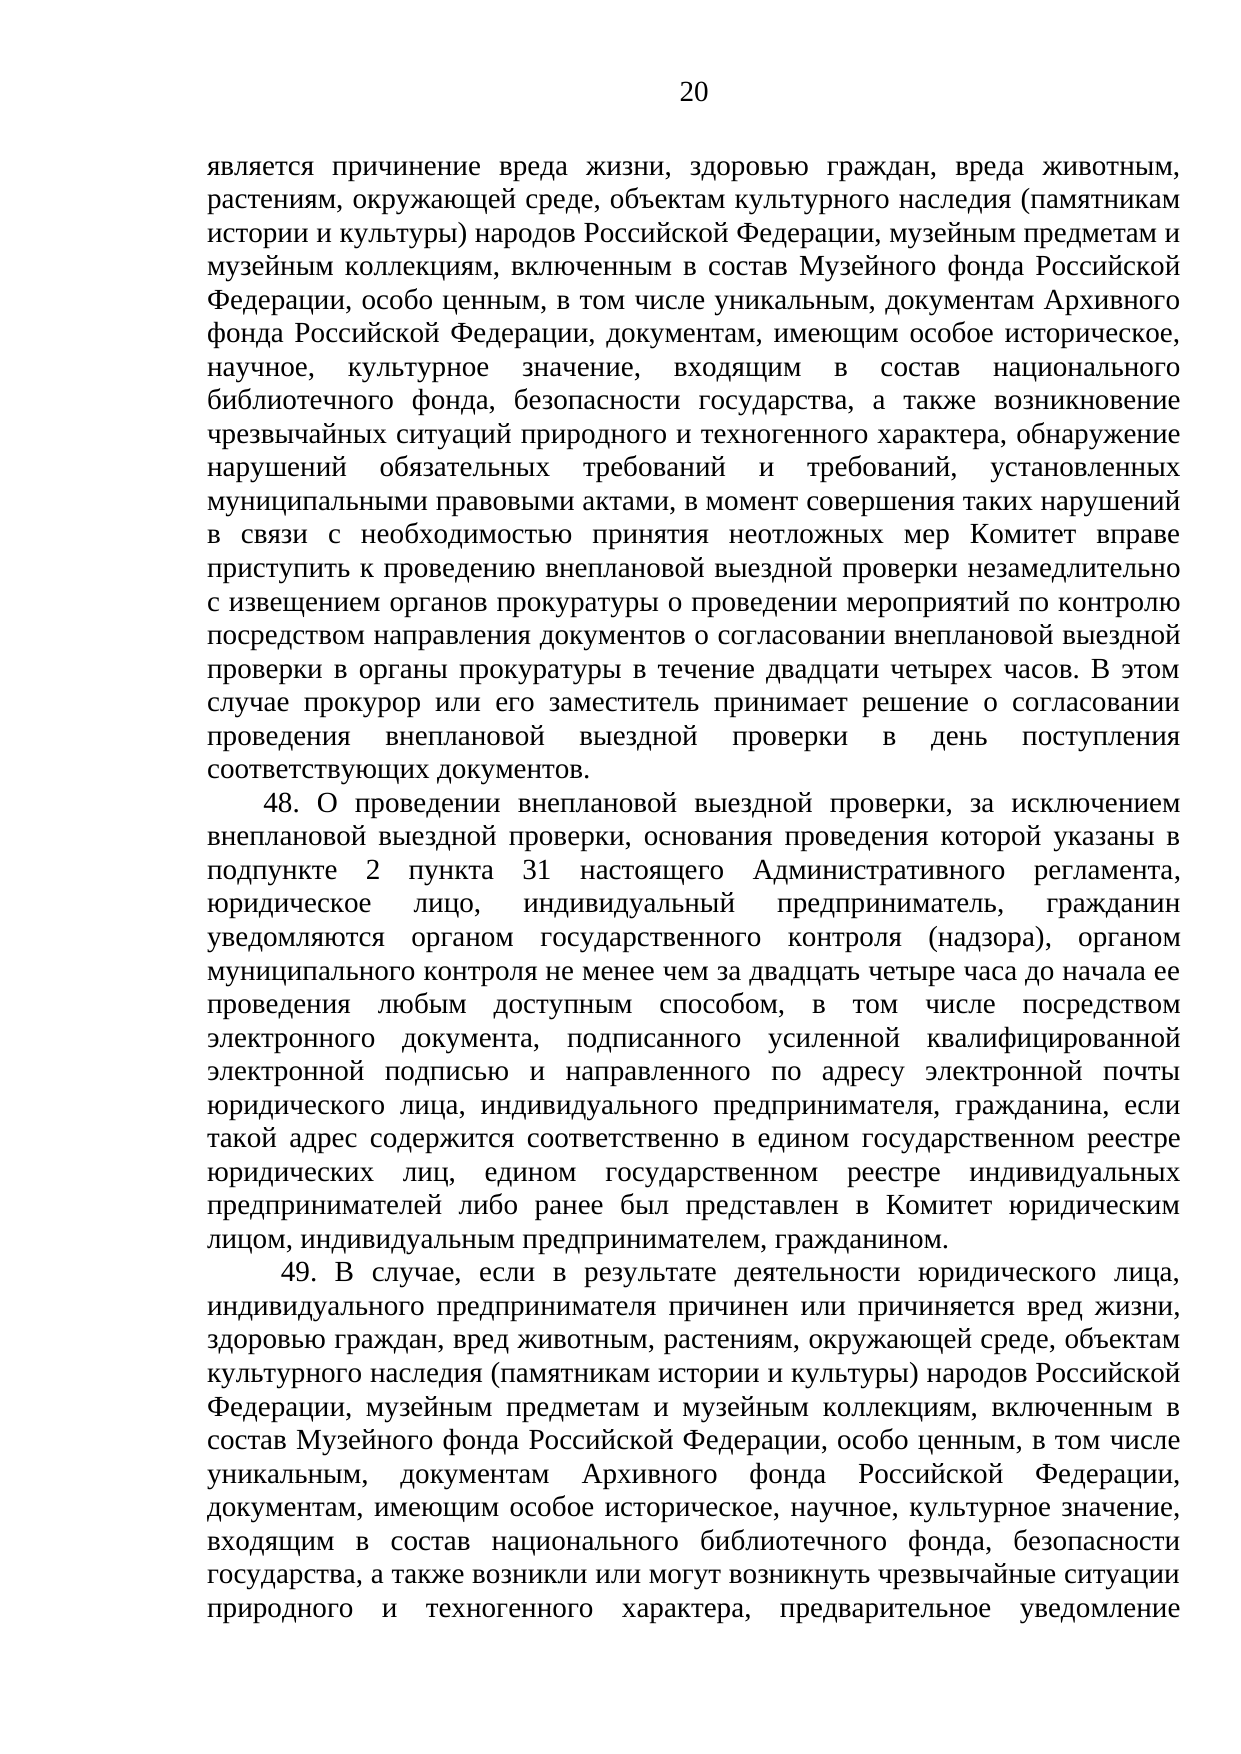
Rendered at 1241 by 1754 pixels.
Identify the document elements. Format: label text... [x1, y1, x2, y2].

text 48. О проведении внеплановой выездной проверки, за исключением внеплановой выездной проверки, основания проведения которой указаны в подпункте 2 пункта 31 настоящего Административного регламента, юридическое лицо, индивидуальный предприниматель, гражданин уведомляются органом государственного контроля (надзора), органом муниципального контроля не менее чем за двадцать четыре часа до начала ее проведения любым доступным способом, в том числе посредством электронного документа, подписанного усиленной квалифицированной электронной подписью и направленного по адресу электронной почты юридического лица, индивидуального предпринимателя, гражданина, если такой адрес содержится соответственно в едином государственном реестре юридических лиц, едином государственном реестре индивидуальных предпринимателей либо ранее был представлен в Комитет юридическим лицом, индивидуальным предпринимателем, гражданином. [207, 785, 1181, 1254]
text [207, 1254, 1181, 1623]
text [207, 148, 1181, 785]
